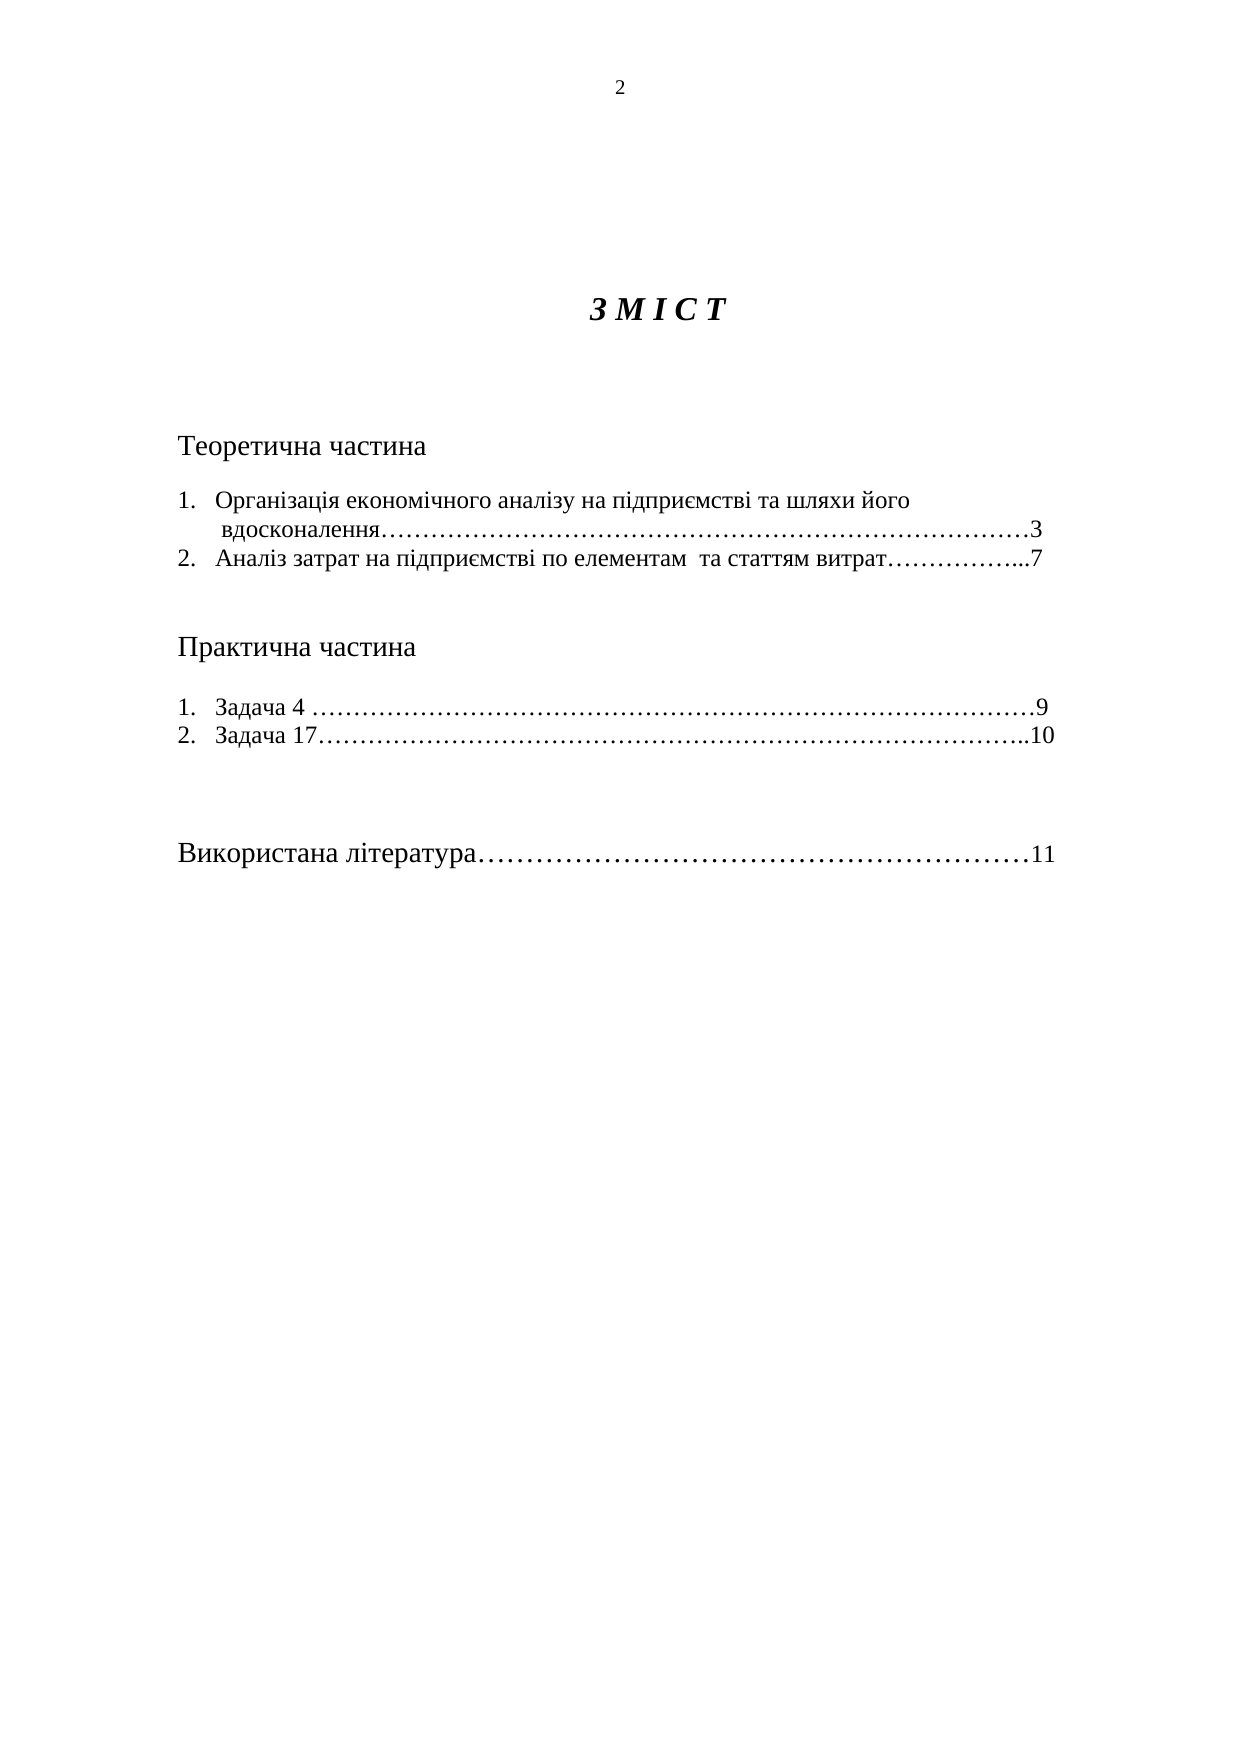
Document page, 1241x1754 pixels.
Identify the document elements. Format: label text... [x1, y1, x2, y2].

subtitle Теоретична частина [177, 428, 1063, 462]
list Задача 17…………………………………………………………………………..10 [177, 720, 1063, 749]
text вдосконалення……………………………………………………………………3 [177, 514, 1063, 543]
subtitle Практична частина [177, 629, 1063, 663]
list Аналіз затрат на підприємстві по елементам та статтям витрат……………...7 [177, 543, 1063, 572]
list Задача 4 ……………………………………………………………………………9 [177, 692, 1063, 720]
text Використана література…………………………………………………11 [177, 835, 1063, 869]
subtitle З М І С Т [177, 289, 1063, 327]
list Організація економічного аналізу на підприємстві та шляхи його [177, 486, 1063, 514]
